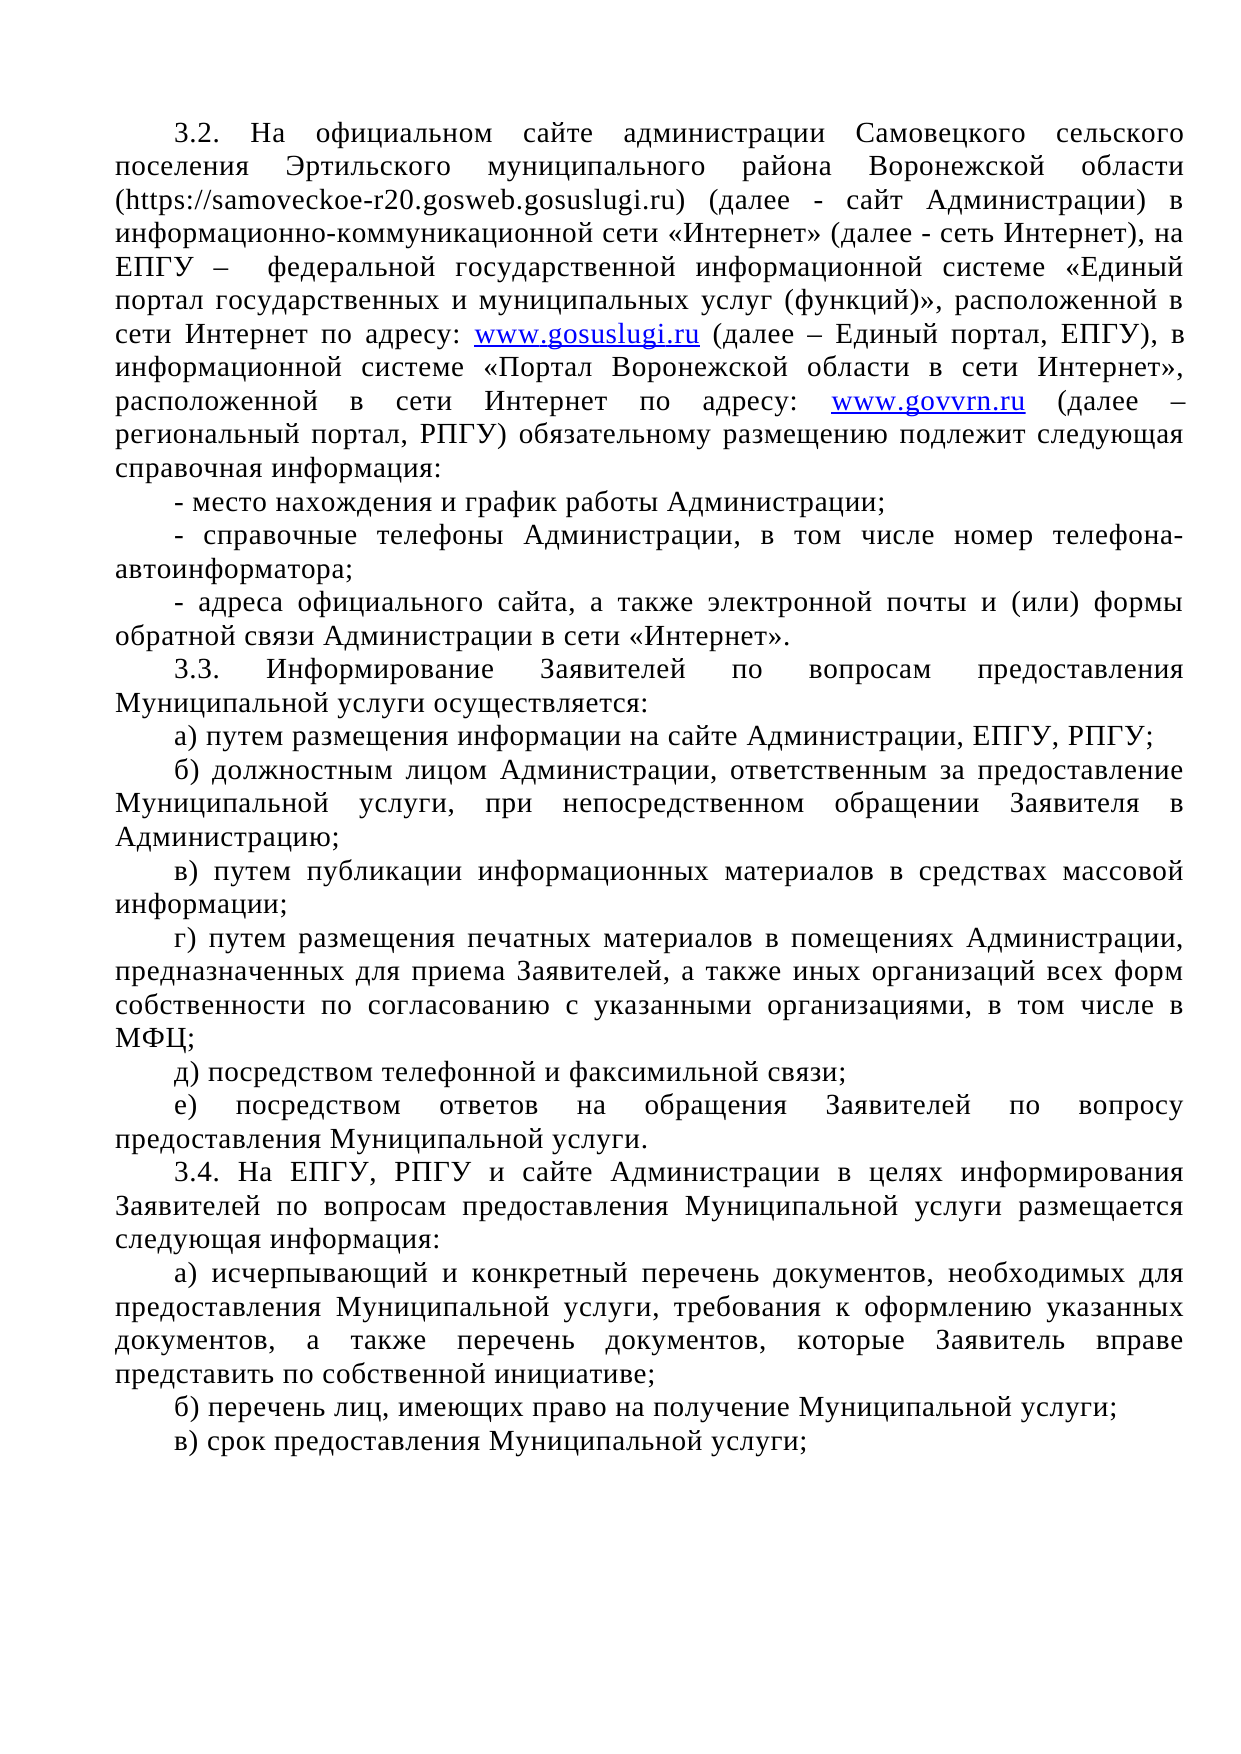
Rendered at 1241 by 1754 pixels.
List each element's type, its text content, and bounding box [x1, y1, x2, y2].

text - справочные телефоны Администрации, в том числе номер телефона-автоинформатора; [115, 517, 1186, 584]
text 3.2. На официальном сайте администрации Самовецкого сельского поселения Эртильского муниципального района Воронежской области (https://samoveckoe-r20.gosweb.gosuslugi.ru) (далее - сайт Администрации) в информационно-коммуникационной сети «Интернет» (далее - сеть Интернет), на ЕПГУ – федеральной государственной информационной системе «Единый портал государственных и муниципальных услуг (функций)», расположенной в сети Интернет по адресу: www.gosuslugi.ru (далее – Единый портал, ЕПГУ), в информационной системе «Портал Воронежской области в сети Интернет», расположенной в сети Интернет по адресу: www.govvrn.ru (далее – региональный портал, РПГУ) обязательному размещению подлежит следующая справочная информация: [115, 115, 1186, 484]
text б) должностным лицом Администрации, ответственным за предоставление Муниципальной услуги, при непосредственном обращении Заявителя в Администрацию; [115, 752, 1186, 853]
text а) путем размещения информации на сайте Администрации, ЕПГУ, РПГУ; [115, 718, 1186, 752]
text г) путем размещения печатных материалов в помещениях Администрации, предназначенных для приема Заявителей, а также иных организаций всех форм собственности по согласованию с указанными организациями, в том числе в МФЦ; [115, 920, 1186, 1054]
text б) перечень лиц, имеющих право на получение Муниципальной услуги; [115, 1389, 1186, 1423]
text д) посредством телефонной и факсимильной связи; [115, 1054, 1186, 1087]
text в) срок предоставления Муниципальной услуги; [115, 1423, 1186, 1456]
text а) исчерпывающий и конкретный перечень документов, необходимых для предоставления Муниципальной услуги, требования к оформлению указанных документов, а также перечень документов, которые Заявитель вправе представить по собственной инициативе; [115, 1255, 1186, 1389]
text в) путем публикации информационных материалов в средствах массовой информации; [115, 853, 1186, 920]
text 3.4. На ЕПГУ, РПГУ и сайте Администрации в целях информирования Заявителей по вопросам предоставления Муниципальной услуги размещается следующая информация: [115, 1154, 1186, 1255]
text - адреса официального сайта, а также электронной почты и (или) формы обратной связи Администрации в сети «Интернет». [115, 584, 1186, 651]
text 3.3. Информирование Заявителей по вопросам предоставления Муниципальной услуги осуществляется: [115, 651, 1186, 718]
text - место нахождения и график работы Администрации; [115, 484, 1186, 517]
text е) посредством ответов на обращения Заявителей по вопросу предоставления Муниципальной услуги. [115, 1087, 1186, 1154]
